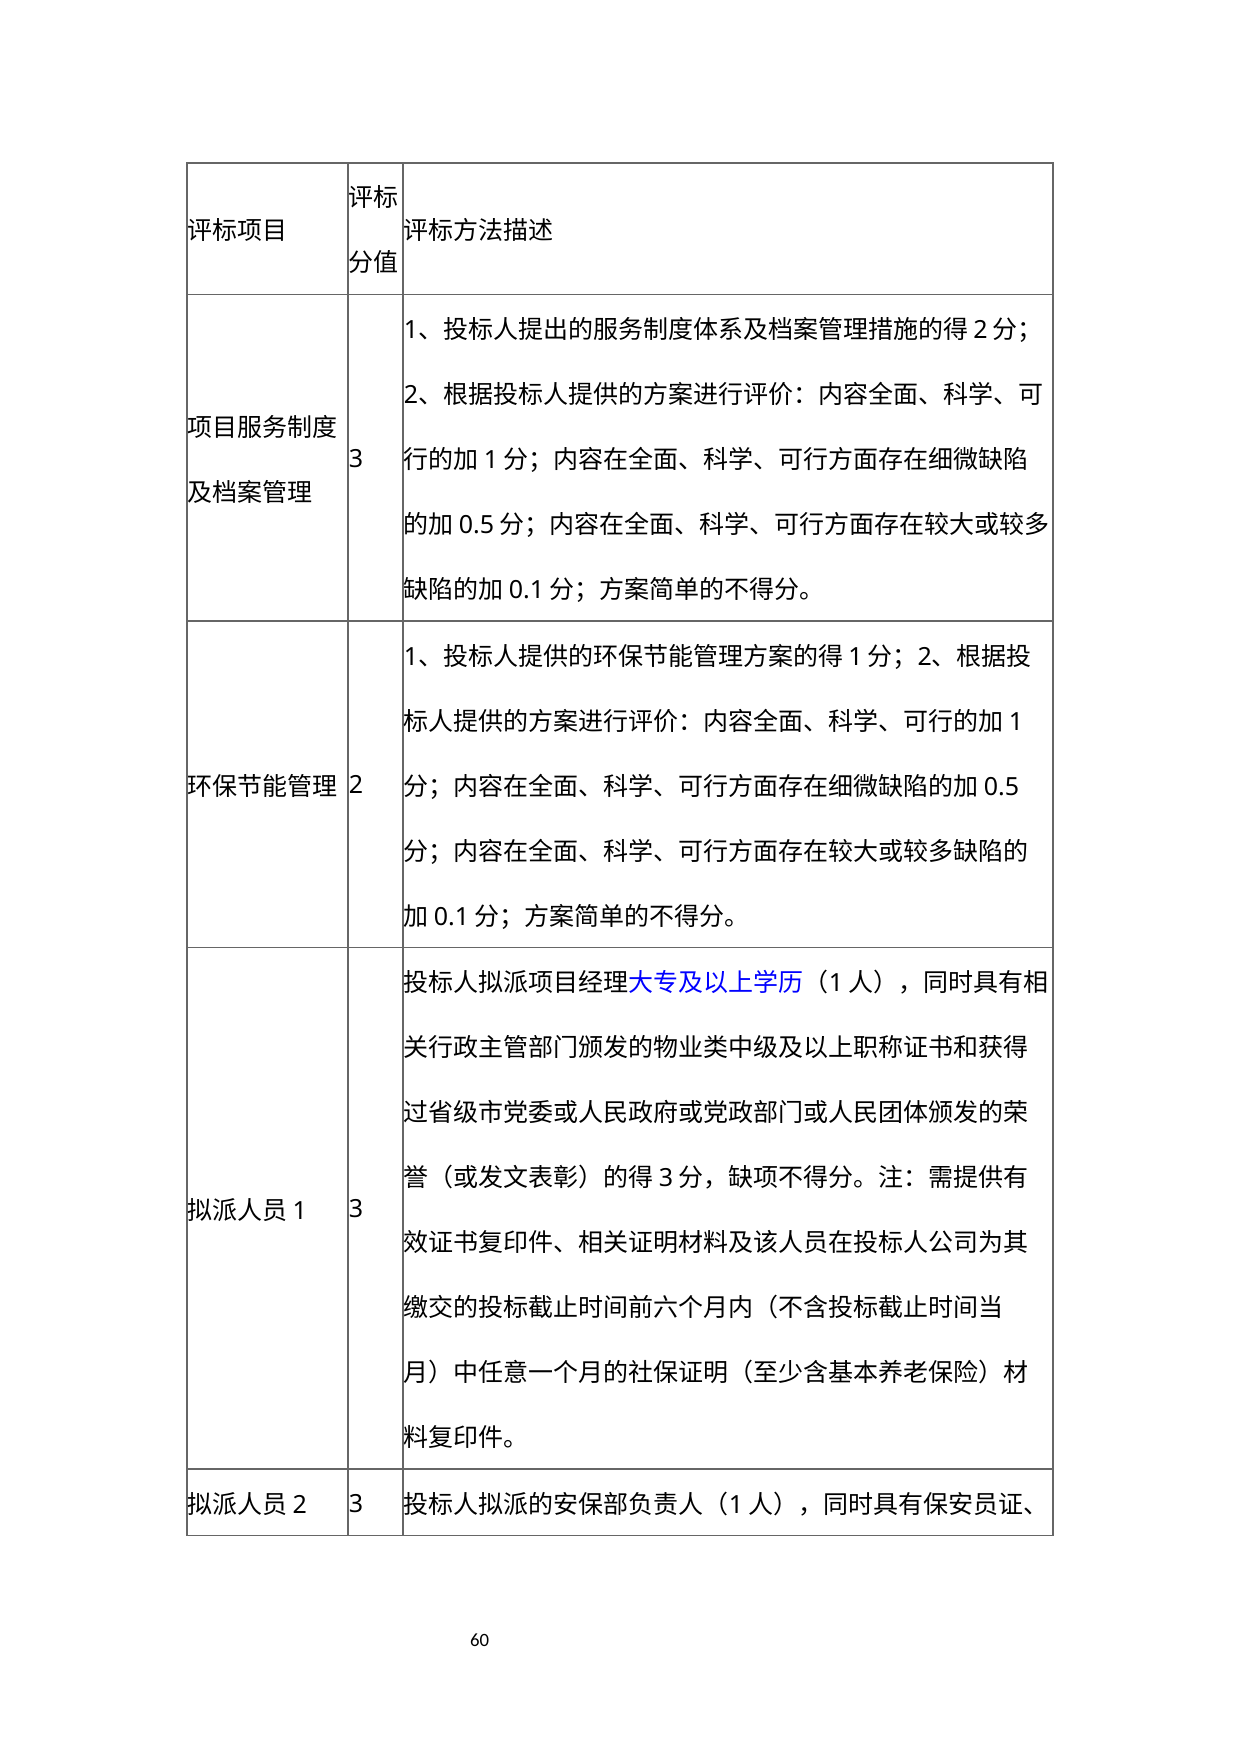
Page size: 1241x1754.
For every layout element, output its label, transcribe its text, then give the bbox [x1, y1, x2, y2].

table_header 评标分值 [349, 164, 402, 293]
table_cell 1、投标人提出的服务制度体系及档案管理措施的得2分；2、根据投标人提供的方案进行评价：内容全面、科学、可行的加1分；内容在全面、科学、可行方面存在细微缺陷的加0.5分；内容在全面、科学、可行方面存在较大或较多缺陷的加0.1分；方案简单的不得分。 [404, 295, 1052, 620]
table_cell 2 [349, 622, 402, 947]
table_cell 3 [349, 295, 402, 620]
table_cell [404, 1470, 1052, 1535]
table_cell 拟派人员1 [188, 948, 347, 1468]
table_cell 项目服务制度及档案管理 [188, 295, 347, 620]
table_header 评标方法描述 [404, 164, 1052, 293]
table_cell 投标人拟派项目经理大专及以上学历（1人），同时具有相关行政主管部门颁发的物业类中级及以上职称证书和获得过省级市党委或人民政府或党政部门或人民团体颁发的荣誉（或发文表彰）的得3分，缺项不得分。注：需提供有效证书复印件、相关证明材料及该人员在投标人公司为其缴交的投标截止时间前六个月内（不含投标截止时间当月）中任意一个月的社保证明（至少含基本养老保险）材料复印件。 [404, 948, 1052, 1468]
table_cell 3 [349, 1470, 402, 1535]
table_cell 拟派人员2 [188, 1470, 347, 1535]
table_cell 3 [349, 948, 402, 1468]
table_header 评标项目 [188, 164, 347, 293]
table_cell 环保节能管理 [188, 622, 347, 947]
table_cell 1、投标人提供的环保节能管理方案的得1分；2、根据投标人提供的方案进行评价：内容全面、科学、可行的加1分；内容在全面、科学、可行方面存在细微缺陷的加0.5分；内容在全面、科学、可行方面存在较大或较多缺陷的加0.1分；方案简单的不得分。 [404, 622, 1052, 947]
